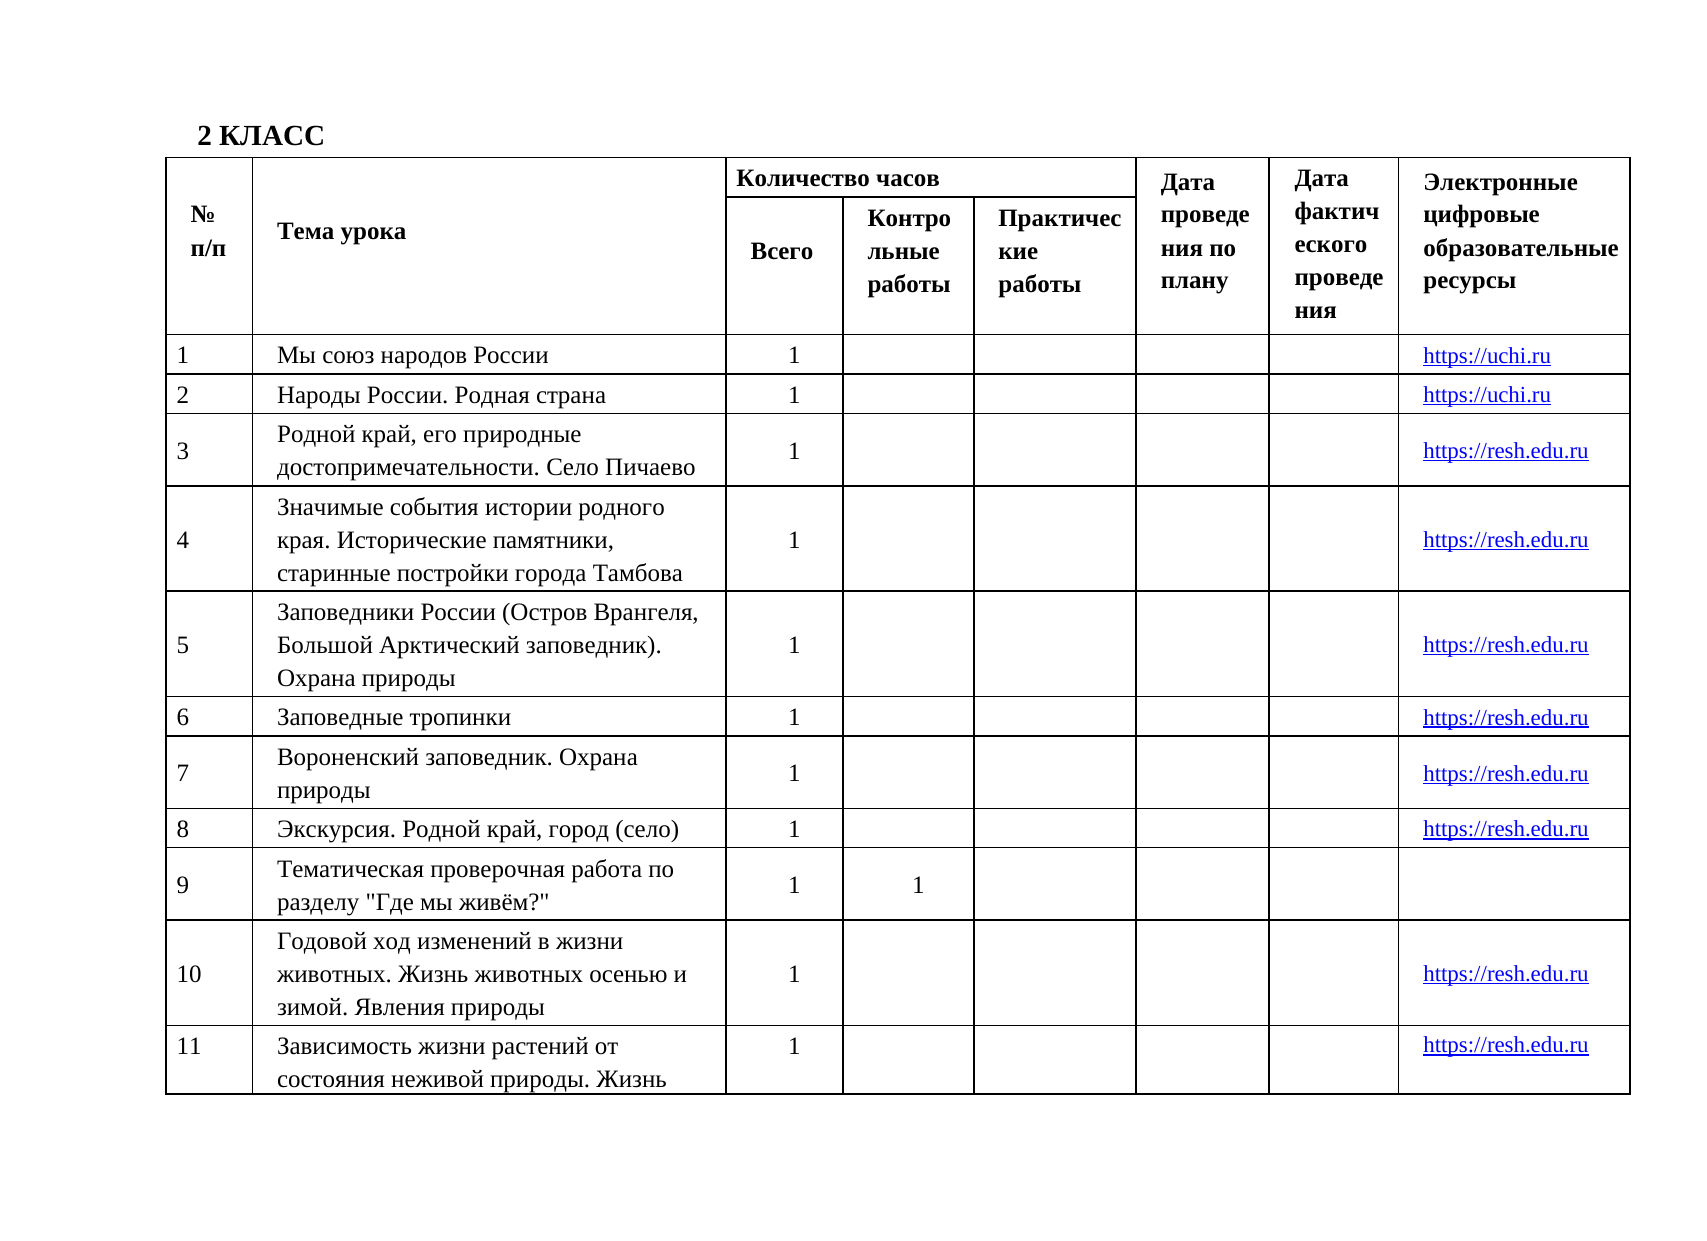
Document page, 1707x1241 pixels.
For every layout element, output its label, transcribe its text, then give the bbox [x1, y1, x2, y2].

table_cell [1137, 809, 1268, 847]
table_cell [844, 697, 973, 735]
table_cell [844, 809, 973, 847]
table_cell 7 [167, 737, 252, 807]
table_cell [975, 335, 1135, 373]
table_cell https://uchi.ru [1399, 375, 1629, 412]
table_header Дата фактического проведения [1270, 158, 1398, 334]
table_cell 8 [167, 809, 252, 847]
table_cell [844, 1026, 973, 1093]
table_cell [1137, 697, 1268, 735]
table_cell 1 [727, 809, 842, 847]
text 2 КЛАСС [190, 118, 1618, 152]
table_cell 10 [167, 921, 252, 1025]
table_cell [1270, 335, 1398, 373]
table_cell https://resh.edu.ru [1399, 414, 1629, 485]
table_cell 1 [727, 375, 842, 412]
table_cell [1270, 921, 1398, 1025]
table_cell https://resh.edu.ru [1399, 1026, 1629, 1093]
table_cell https://uchi.ru [1399, 335, 1629, 373]
table_cell [1270, 592, 1398, 696]
table_cell 1 [727, 848, 842, 919]
table_cell 1 [727, 414, 842, 485]
table_cell [975, 737, 1135, 807]
table_header Дата проведения по плану [1137, 158, 1268, 334]
table_cell Годовой ход изменений в жизни животных. Жизнь животных осенью и зимой. Явления природы [253, 921, 725, 1025]
table_cell [975, 809, 1135, 847]
table_cell Родной край, его природные достопримечательности. Село Пичаево [253, 414, 725, 485]
table_cell https://resh.edu.ru [1399, 487, 1629, 590]
table_cell Тематическая проверочная работа по разделу "Где мы живём?" [253, 848, 725, 919]
table_cell [975, 921, 1135, 1025]
table_cell 1 [727, 921, 842, 1025]
table_cell 1 [727, 592, 842, 696]
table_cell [253, 1026, 725, 1093]
table_cell 2 [167, 375, 252, 412]
table_cell [975, 1026, 1135, 1093]
table_cell [1137, 848, 1268, 919]
table_cell [844, 375, 973, 412]
table_cell 9 [167, 848, 252, 919]
table_cell [844, 487, 973, 590]
table_cell 1 [844, 848, 973, 919]
table_cell [975, 375, 1135, 412]
table_cell [1137, 335, 1268, 373]
table_header Электронные цифровые образовательные ресурсы [1399, 158, 1629, 334]
table_cell 5 [167, 592, 252, 696]
table_cell [1270, 375, 1398, 412]
table_cell Всего [727, 198, 842, 334]
table_cell [1137, 1026, 1268, 1093]
table_cell [1137, 737, 1268, 807]
table_cell 6 [167, 697, 252, 735]
table_cell [1270, 809, 1398, 847]
table_cell [1270, 1026, 1398, 1093]
table_cell 1 [727, 487, 842, 590]
table_cell [1270, 414, 1398, 485]
table_cell 1 [167, 335, 252, 373]
table_cell [1270, 487, 1398, 590]
table_header Тема урока [253, 158, 725, 334]
table_cell 3 [167, 414, 252, 485]
table_header № п/п [167, 158, 252, 334]
table_cell https://resh.edu.ru [1399, 737, 1629, 807]
table_cell Заповедники России (Остров Врангеля, Большой Арктический заповедник). Охрана природы [253, 592, 725, 696]
table_header Количество часов [727, 158, 1135, 196]
table_cell [844, 592, 973, 696]
table_cell Вороненский заповедник. Охрана природы [253, 737, 725, 807]
table_cell Заповедные тропинки [253, 697, 725, 735]
table_cell [975, 414, 1135, 485]
table_cell [844, 335, 973, 373]
table_cell [975, 592, 1135, 696]
table_cell [844, 921, 973, 1025]
table_cell https://resh.edu.ru [1399, 697, 1629, 735]
table_cell [975, 848, 1135, 919]
table_cell 11 [167, 1026, 252, 1093]
table_cell 1 [727, 335, 842, 373]
table_cell Народы России. Родная страна [253, 375, 725, 412]
table_cell [1137, 592, 1268, 696]
table_cell Контрольные работы [844, 198, 973, 334]
table_cell [1399, 848, 1629, 919]
table_cell https://resh.edu.ru [1399, 921, 1629, 1025]
table_cell [1137, 487, 1268, 590]
table_cell [1270, 697, 1398, 735]
table_cell [1270, 737, 1398, 807]
table_cell [1137, 921, 1268, 1025]
table_cell [1137, 414, 1268, 485]
table_cell 4 [167, 487, 252, 590]
table_cell Значимые события истории родного края. Исторические памятники, старинные постройки города Тамбова [253, 487, 725, 590]
table_cell Мы союз народов России [253, 335, 725, 373]
table_cell Экскурсия. Родной край, город (село) [253, 809, 725, 847]
table_cell https://resh.edu.ru [1399, 809, 1629, 847]
table_cell 1 [727, 697, 842, 735]
table_cell 1 [727, 1026, 842, 1093]
table_cell [975, 697, 1135, 735]
table_cell [1137, 375, 1268, 412]
table_cell 1 [727, 737, 842, 807]
table_cell [1270, 848, 1398, 919]
table_cell [975, 487, 1135, 590]
table_cell Практические работы [975, 198, 1135, 334]
table_cell [844, 414, 973, 485]
table_cell [844, 737, 973, 807]
table_cell https://resh.edu.ru [1399, 592, 1629, 696]
